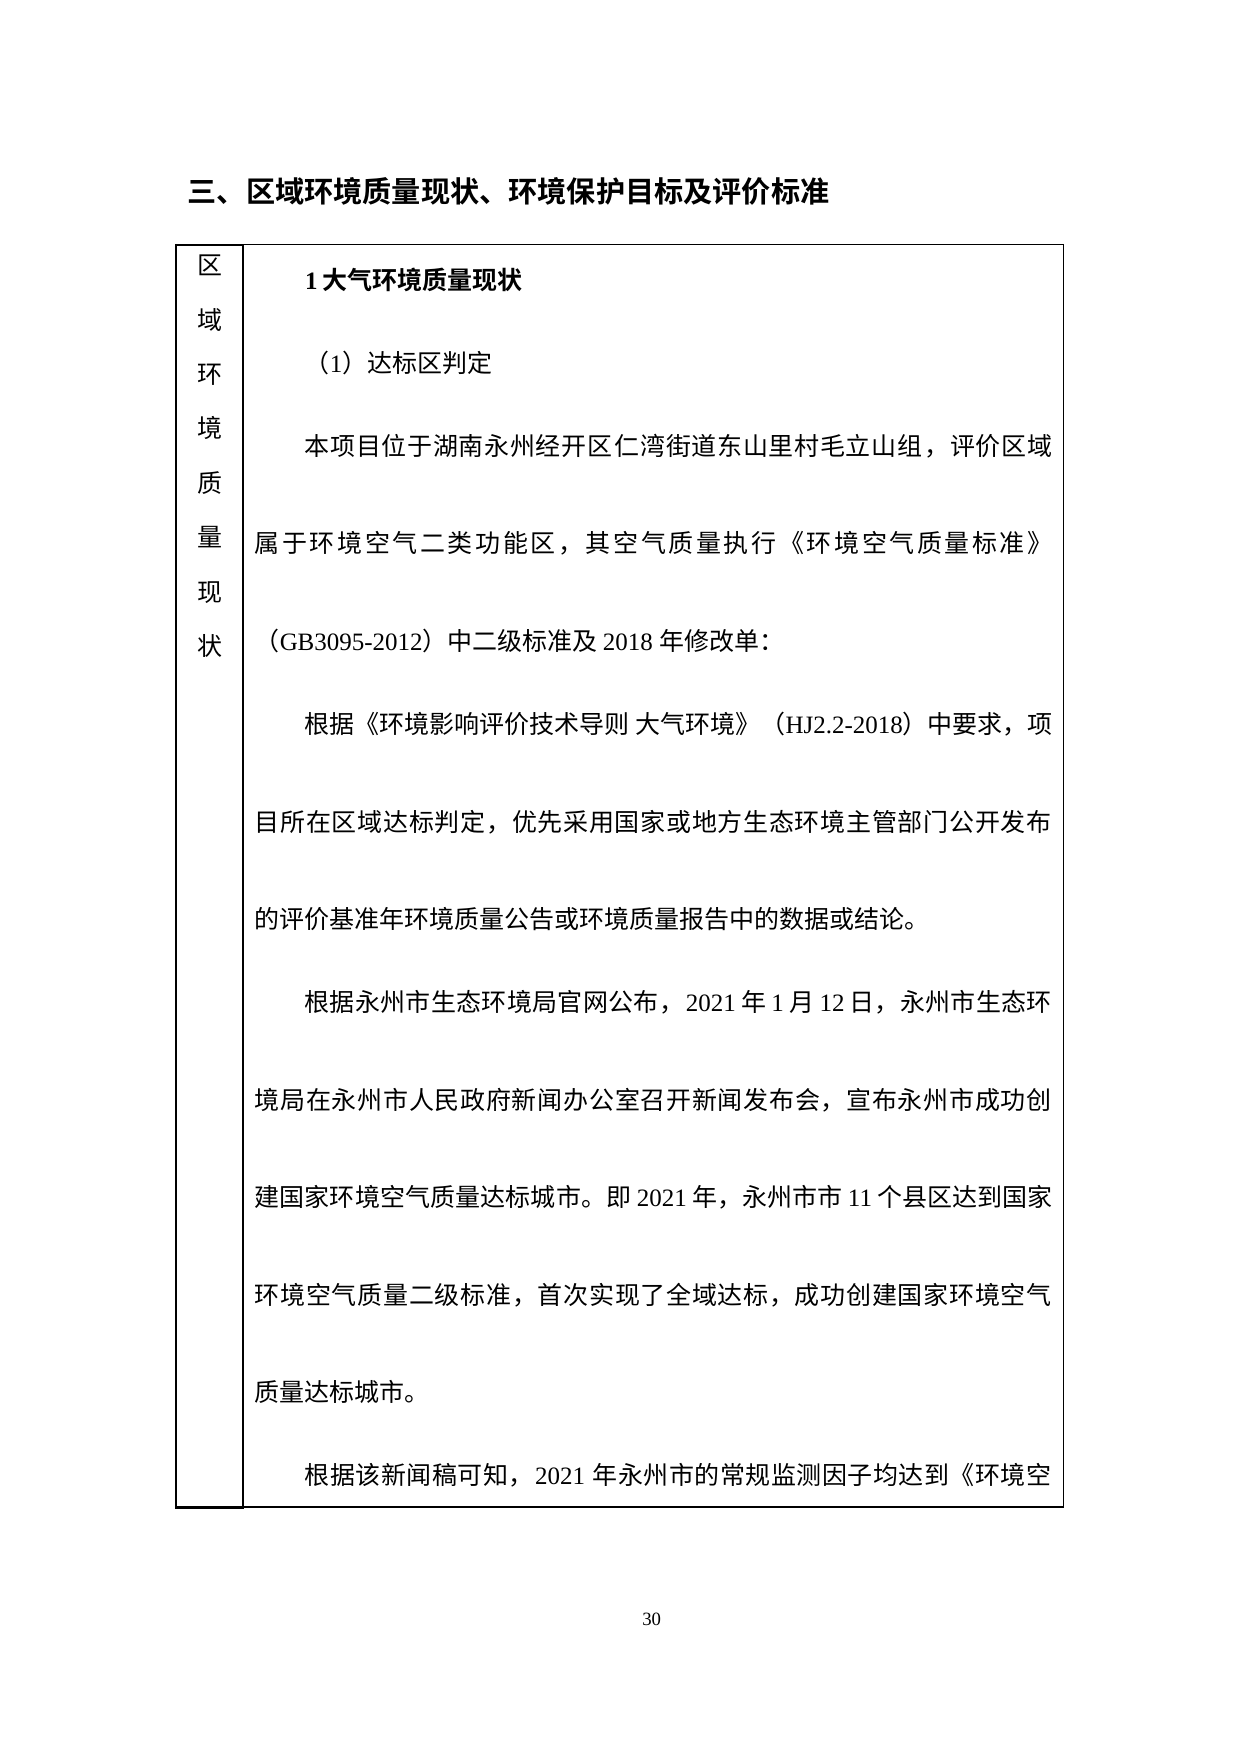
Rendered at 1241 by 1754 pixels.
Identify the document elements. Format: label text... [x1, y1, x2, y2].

subtitle 三、区域环境质量现状、环境保护目标及评价标准 [187, 157, 1053, 222]
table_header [244, 245, 1063, 1506]
table_header 区域 环境 质量 现状 [177, 246, 242, 1506]
